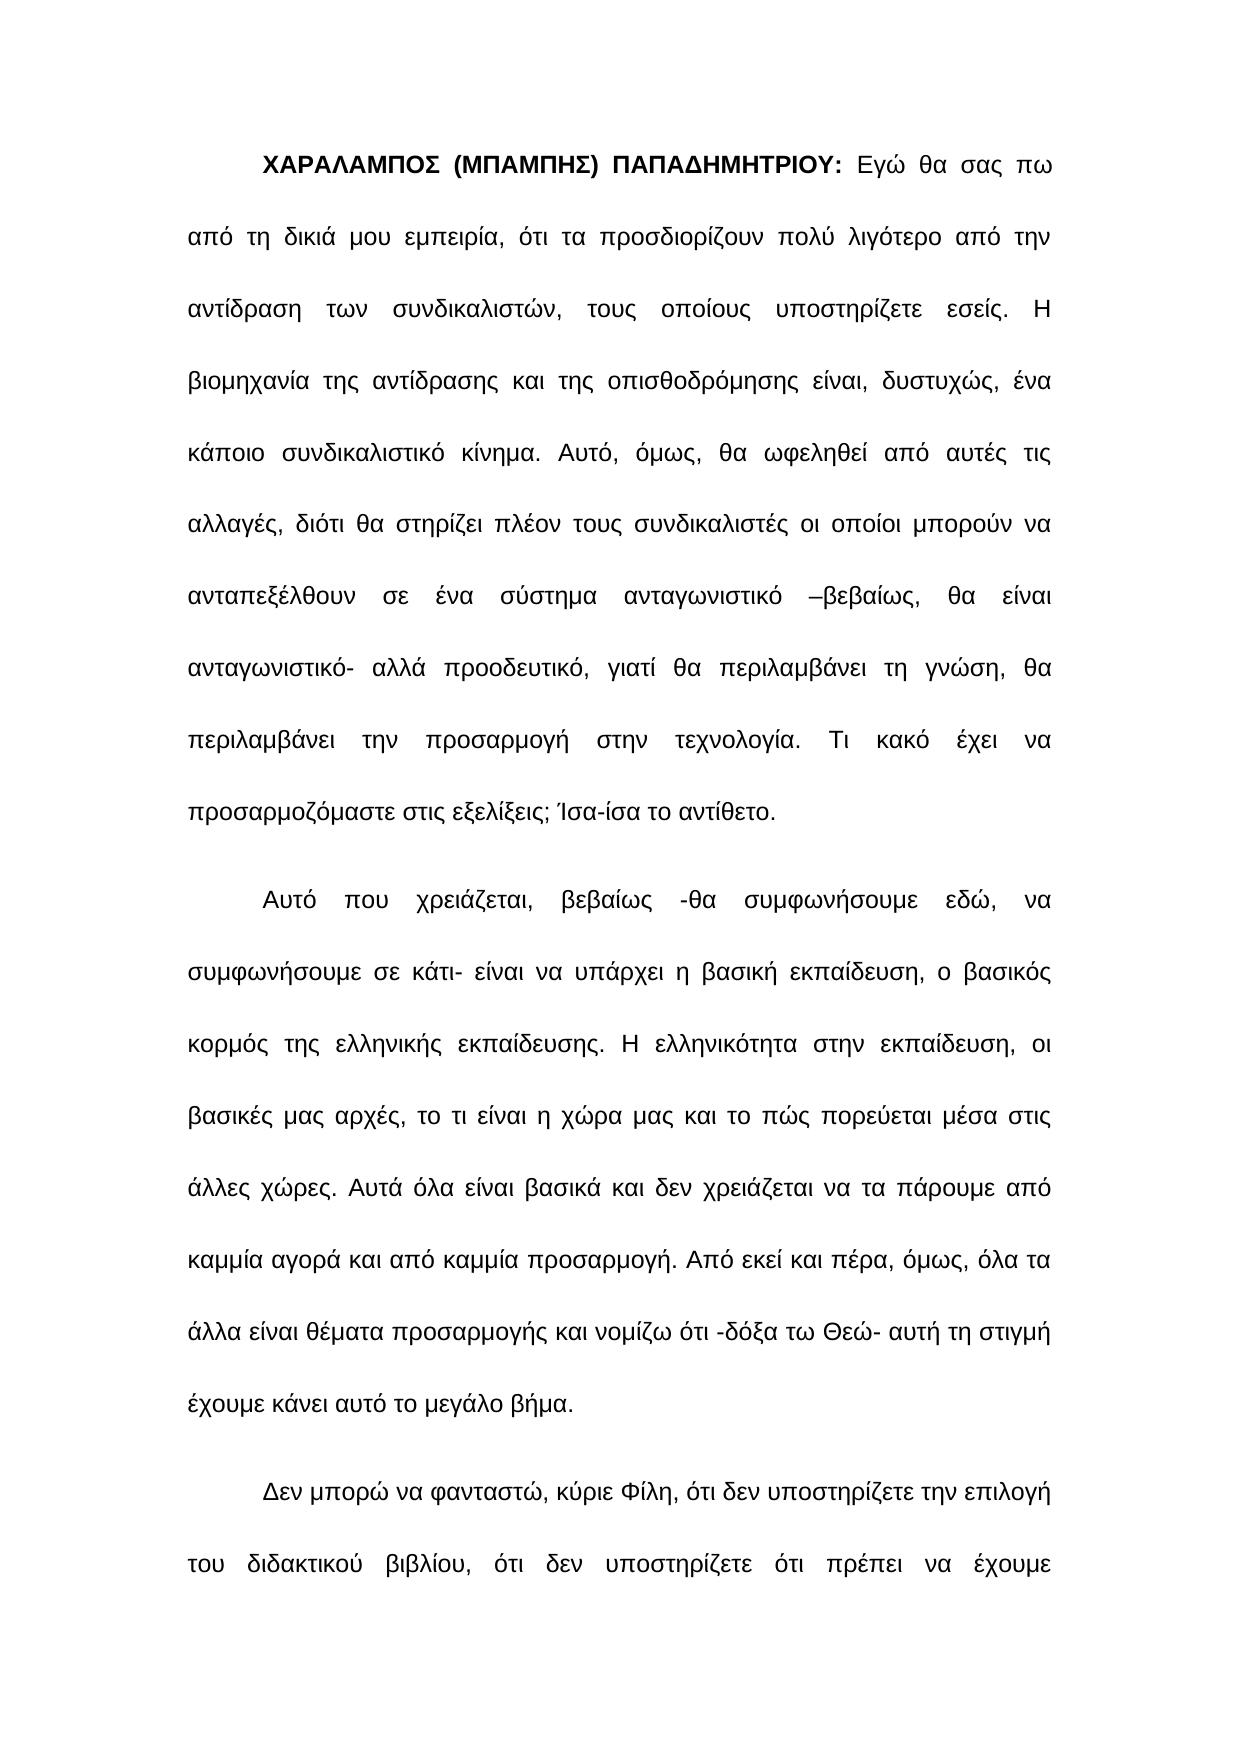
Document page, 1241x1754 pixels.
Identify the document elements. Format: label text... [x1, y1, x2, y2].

text ΧΑΡΑΛΑΜΠΟΣ (ΜΠΑΜΠΗΣ) ΠΑΠΑΔΗΜΗΤΡΙΟΥ: Εγώ θα σας πω από τη δικιά μου εμπειρία, ότι τα προσδιορίζουν πολύ λιγότερο από την αντίδραση των συνδικαλιστών, τους οποίους υποστηρίζετε εσείς. Η βιομηχανία της αντίδρασης και της οπισθοδρόμησης είναι, δυστυχώς, ένα κάποιο συνδικαλιστικό κίνημα. Αυτό, όμως, θα ωφεληθεί από αυτές τις αλλαγές, διότι θα στηρίζει πλέον τους συνδικαλιστές οι οποίοι μπορούν να ανταπεξέλθουν σε ένα σύστημα ανταγωνιστικό –βεβαίως, θα είναι ανταγωνιστικό- αλλά προοδευτικό, γιατί θα περιλαμβάνει τη γνώση, θα περιλαμβάνει την προσαρμογή στην τεχνολογία. Τι κακό έχει να προσαρμοζόμαστε στις εξελίξεις; Ίσα-ίσα το αντίθετο. [187, 150, 1053, 826]
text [187, 1477, 1053, 1578]
text Αυτό που χρειάζεται, βεβαίως -θα συμφωνήσουμε εδώ, να συμφωνήσουμε σε κάτι- είναι να υπάρχει η βασική εκπαίδευση, ο βασικός κορμός της ελληνικής εκπαίδευσης. Η ελληνικότητα στην εκπαίδευση, οι βασικές μας αρχές, το τι είναι η χώρα μας και το πώς πορεύεται μέσα στις άλλες χώρες. Αυτά όλα είναι βασικά και δεν χρειάζεται να τα πάρουμε από καμμία αγορά και από καμμία προσαρμογή. Από εκεί και πέρα, όμως, όλα τα άλλα είναι θέματα προσαρμογής και νομίζω ότι -δόξα τω Θεώ- αυτή τη στιγμή έχουμε κάνει αυτό το μεγάλο βήμα. [187, 885, 1053, 1417]
